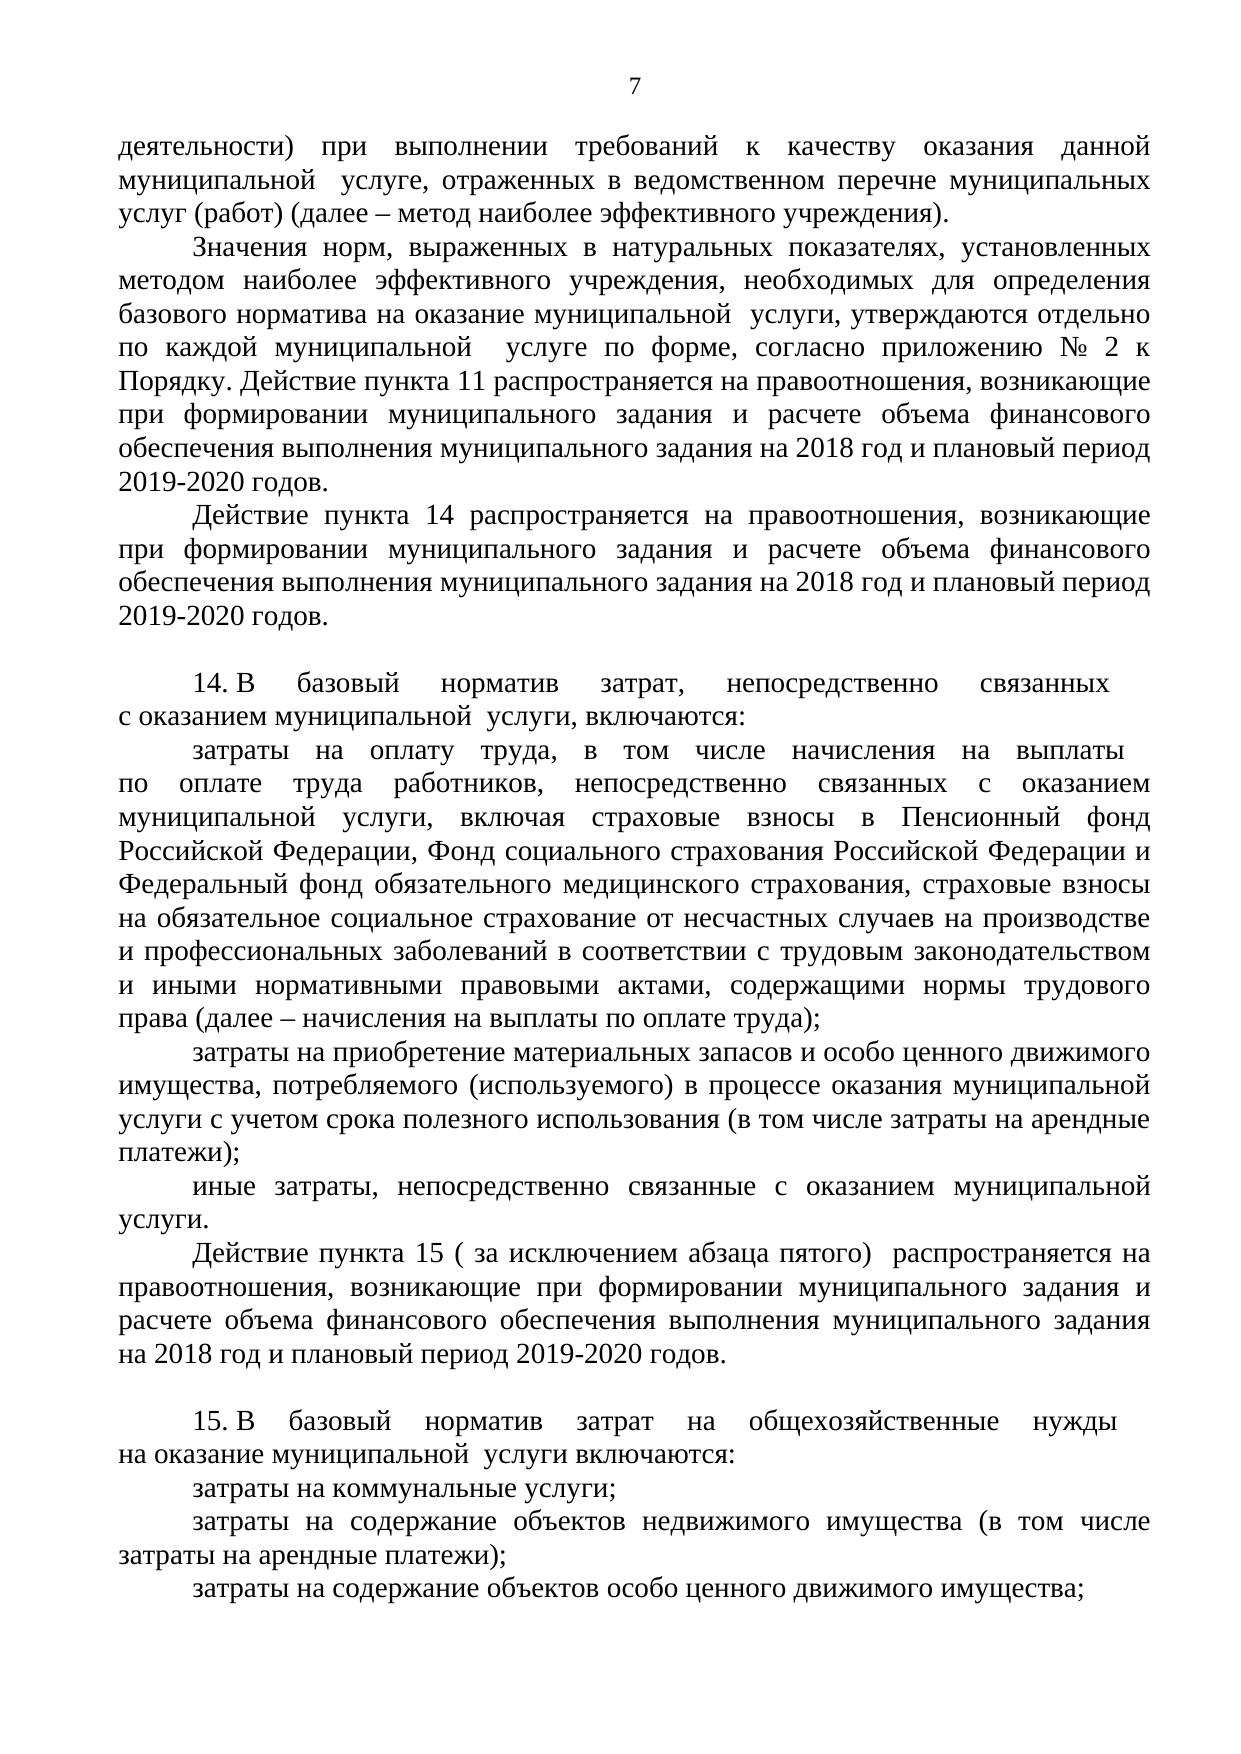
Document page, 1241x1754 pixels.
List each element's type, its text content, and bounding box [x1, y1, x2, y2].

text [118, 128, 1152, 229]
text затраты на оплату труда, в том числе начисления на выплаты по оплате труда работников, непосредственно связанных с оказанием муниципальной услуги, включая страховые взносы в Пенсионный фонд Российской Федерации, Фонд социального страхования Российской Федерации и Федеральный фонд обязательного медицинского страхования, страховые взносы на обязательное социальное страхование от несчастных случаев на производстве и профессиональных заболеваний в соответствии с трудовым законодательством и иными нормативными правовыми актами, содержащими нормы трудового права (далее – начисления на выплаты по оплате труда); [118, 732, 1152, 1034]
text иные затраты, непосредственно связанные с оказанием муниципальной услуги. [118, 1168, 1152, 1235]
text затраты на приобретение материальных запасов и особо ценного движимого имущества, потребляемого (используемого) в процессе оказания муниципальной услуги с учетом срока полезного использования (в том числе затраты на арендные платежи); [118, 1034, 1152, 1168]
text затраты на содержание объектов особо ценного движимого имущества; [118, 1571, 1152, 1604]
text 15. В базовый норматив затрат на общехозяйственные нужды на оказание муниципальной услуги включаются: [118, 1403, 1152, 1470]
text затраты на содержание объектов недвижимого имущества (в том числе затраты на арендные платежи); [118, 1503, 1152, 1571]
text 14. В базовый норматив затрат, непосредственно связанных с оказанием муниципальной услуги, включаются: [118, 665, 1152, 732]
text затраты на коммунальные услуги; [118, 1470, 1152, 1503]
text Действие пункта 15 ( за исключением абзаца пятого) распространяется на правоотношения, возникающие при формировании муниципального задания и расчете объема финансового обеспечения выполнения муниципального задания на 2018 год и плановый период 2019-2020 годов. [118, 1235, 1152, 1369]
text Значения норм, выраженных в натуральных показателях, установленных методом наиболее эффективного учреждения, необходимых для определения базового норматива на оказание муниципальной услуги, утверждаются отдельно по каждой муниципальной услуге по форме, согласно приложению № 2 к Порядку. Действие пункта 11 распространяется на правоотношения, возникающие при формировании муниципального задания и расчете объема финансового обеспечения выполнения муниципального задания на 2018 год и плановый период 2019-2020 годов. [118, 229, 1152, 497]
text Действие пункта 14 распространяется на правоотношения, возникающие при формировании муниципального задания и расчете объема финансового обеспечения выполнения муниципального задания на 2018 год и плановый период 2019-2020 годов. [118, 497, 1152, 631]
